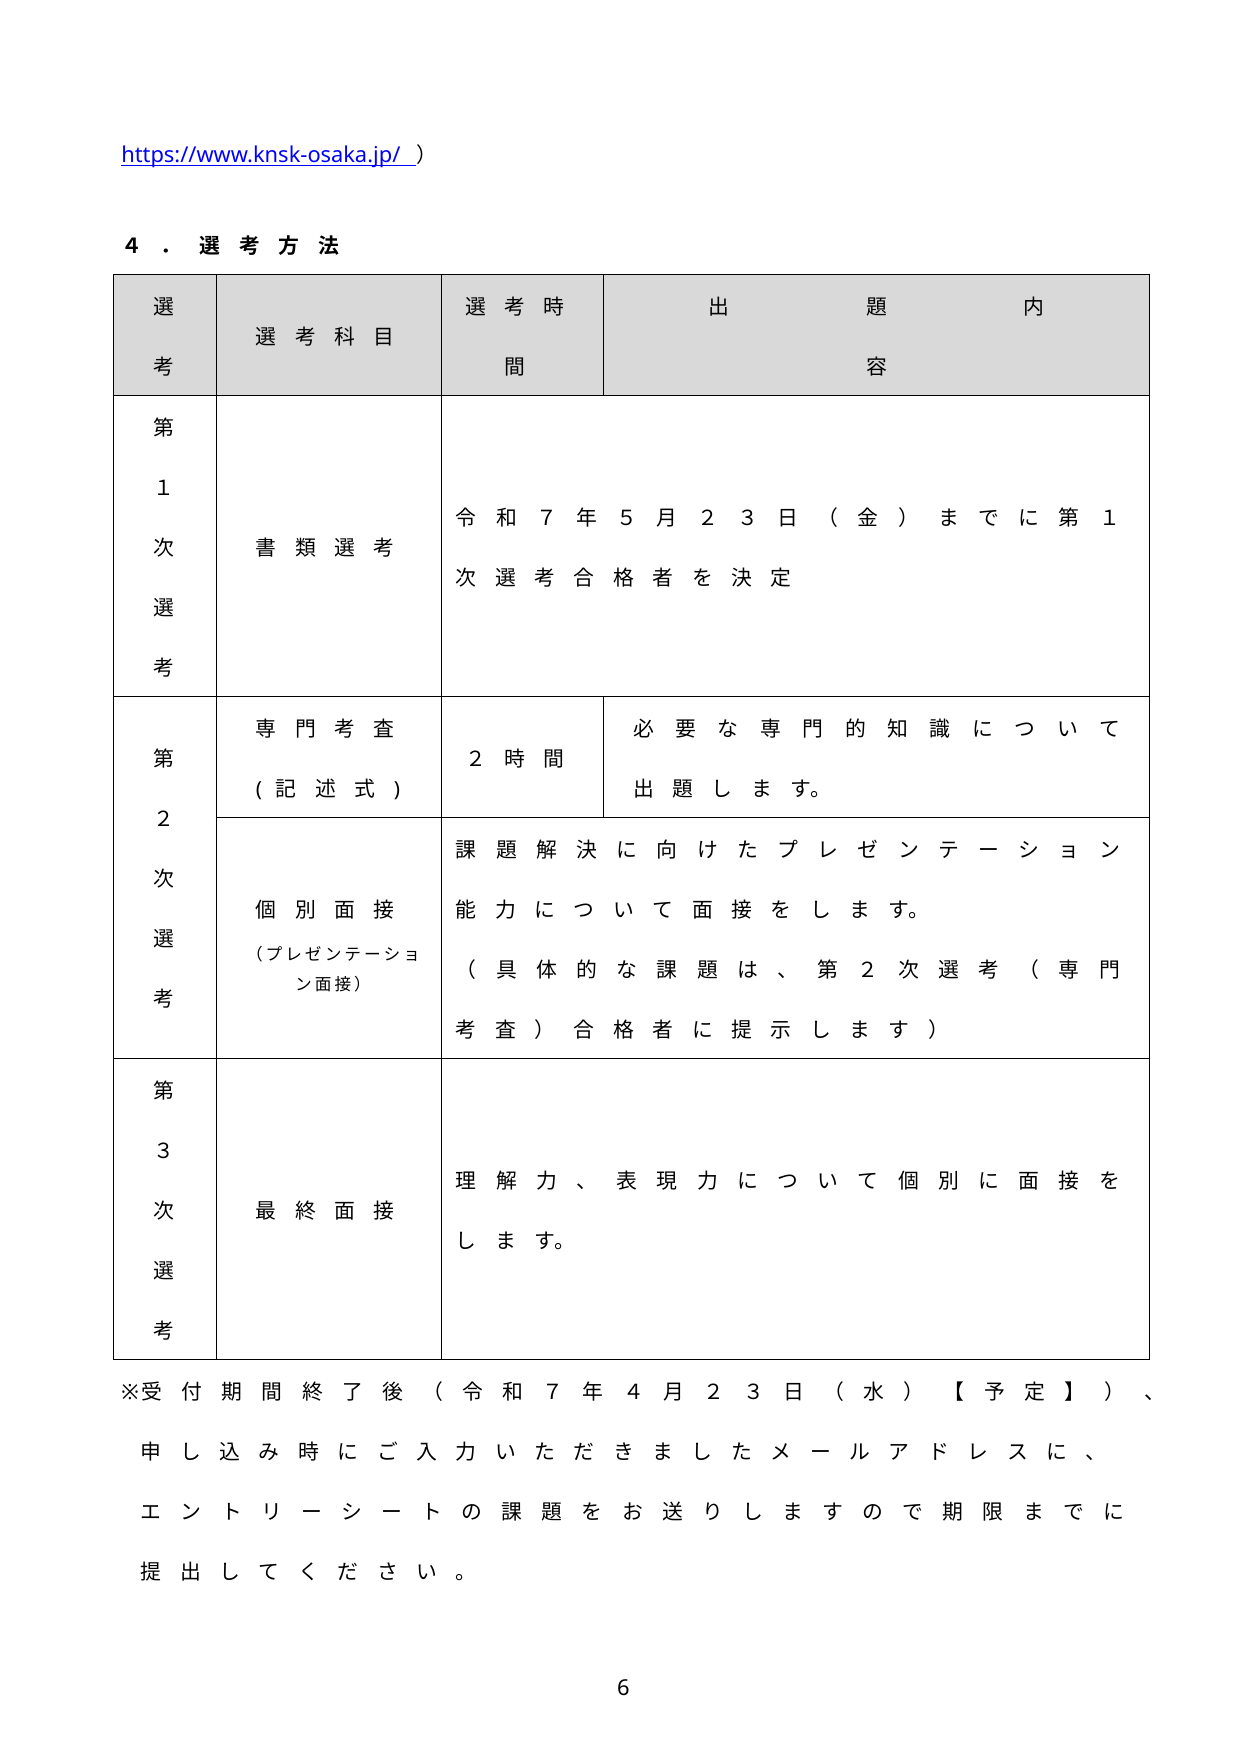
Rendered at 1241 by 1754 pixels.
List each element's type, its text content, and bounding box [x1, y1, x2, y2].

table_header 選考時間 [442, 275, 603, 395]
table_cell 個別面接 （プレゼンテーション面接） [217, 818, 441, 1058]
table_cell 第１次 選 考 [114, 396, 216, 696]
text ４．選考方法 [109, 214, 1145, 274]
table_header 出 題 内 容 [604, 275, 1149, 395]
table_cell ２時間 [442, 697, 603, 817]
table_cell 第３次 選 考 [114, 1059, 216, 1359]
text ※受付期間終了後（令和７年４月２３日（水）【予定】）、申し込み時にご入力いただきましたメールアドレスに、 [121, 1360, 1145, 1480]
table_cell 書類選考 [217, 396, 441, 696]
table_cell 課題解決に向けたプレゼンテーション能力について面接をします。 （具体的な課題は、第２次選考（専門考査）合格者に提示します） [442, 818, 1149, 1058]
table_cell 専門考査 (記述式) [217, 697, 441, 817]
text エントリーシートの課題をお送りしますので期限までに提出してください。 [141, 1480, 1145, 1600]
table_cell 必要な専門的知識について出題します。 [604, 697, 1149, 817]
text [121, 124, 1145, 184]
table_cell 令和７年５月２３日（金）までに第１次選考合格者を決定 [442, 396, 1149, 696]
table_cell 最終面接 [217, 1059, 441, 1359]
table_cell 第２次 選 考 [114, 697, 216, 1058]
table_header 選考科目 [217, 275, 441, 395]
table_cell 理解力、表現力について個別に面接をします。 [442, 1059, 1149, 1359]
table_header 選考 [114, 275, 216, 395]
